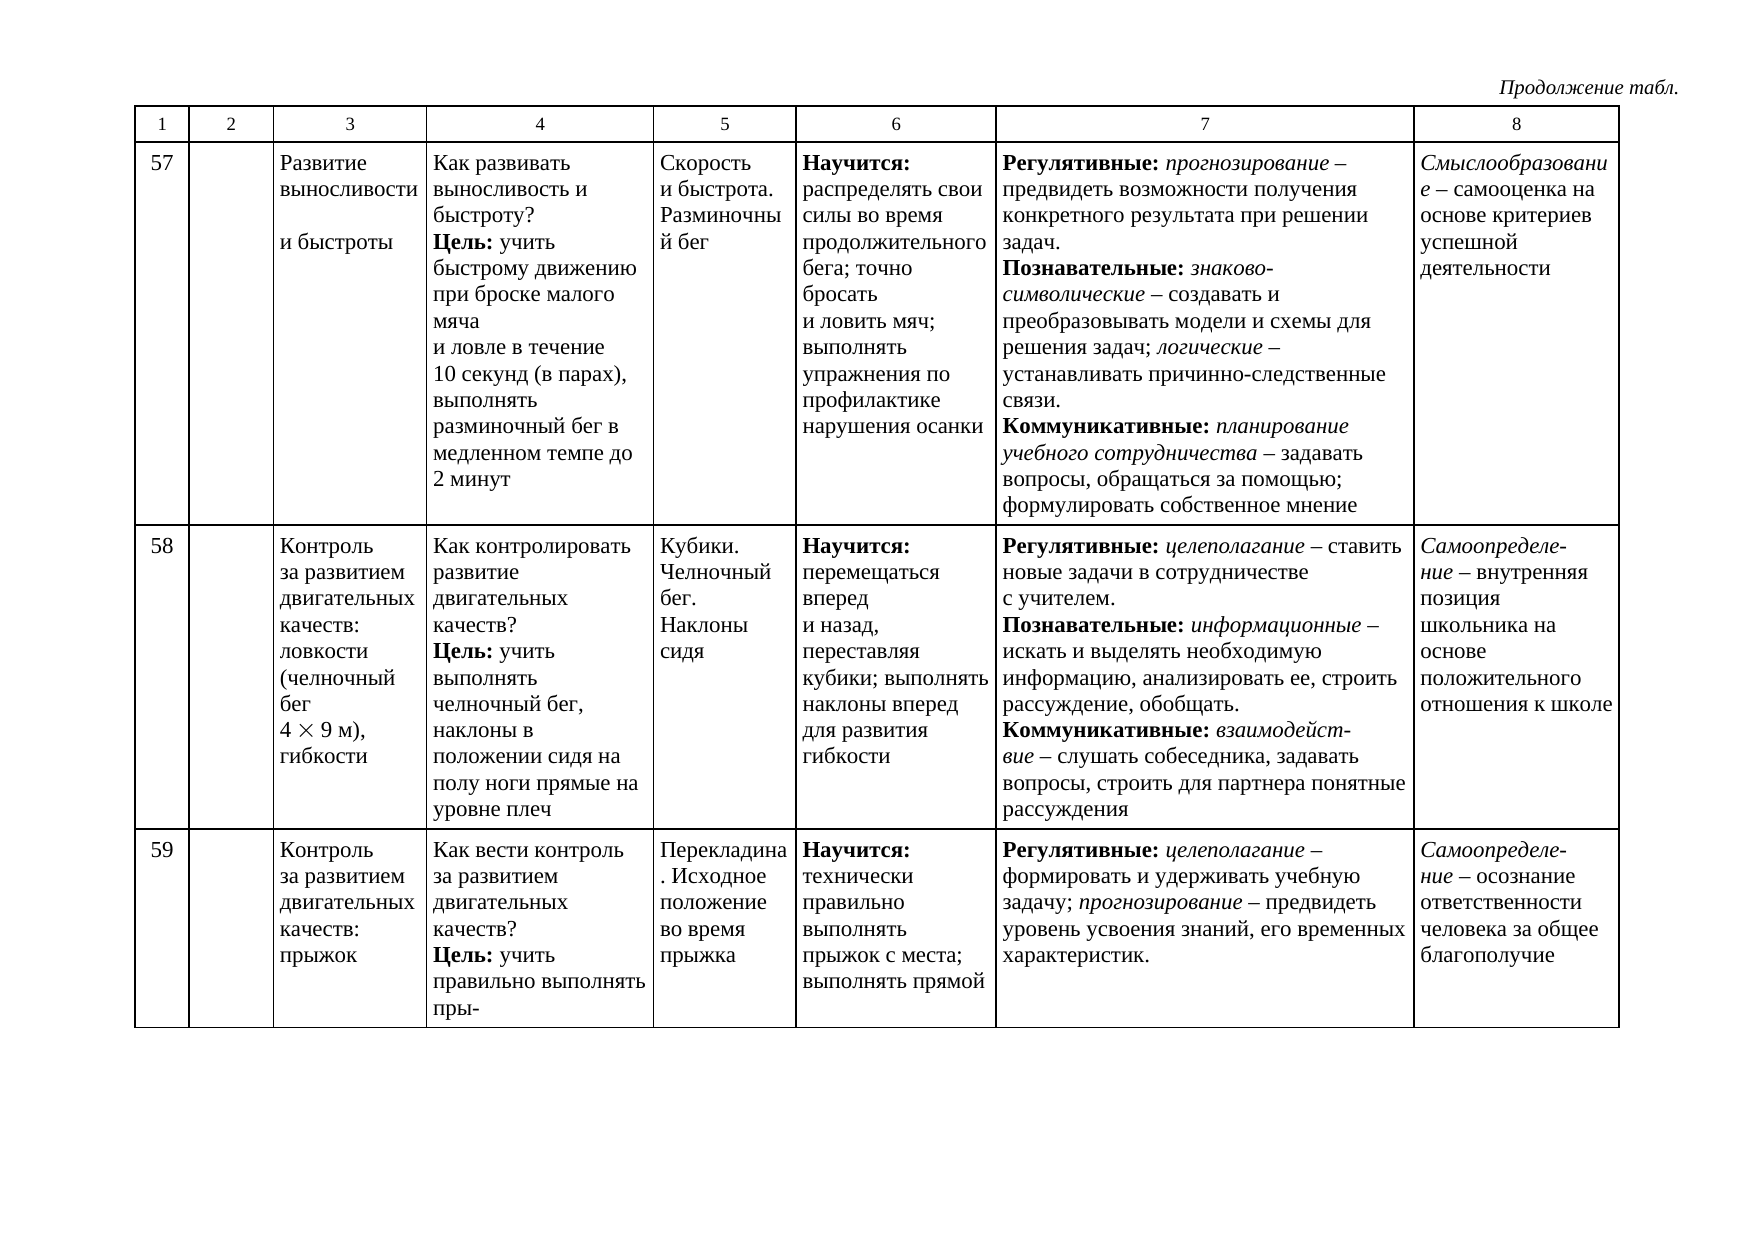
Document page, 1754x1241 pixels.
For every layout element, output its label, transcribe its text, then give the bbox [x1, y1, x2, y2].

table_header 2 [190, 107, 273, 141]
table_cell [190, 526, 273, 828]
table_header 1 [136, 107, 188, 141]
table_cell Как вести контроль за развитием двигательных качеств? Цель: учить правильно выполнять пры- [427, 830, 653, 1026]
table_cell Контроль за развитием двигательных качеств: прыжок [274, 830, 426, 1026]
table_header 3 [274, 107, 426, 141]
table_cell Научится: перемещаться вперед и назад, переставляя кубики; выполнять наклоны вперед для развития гибкости [797, 526, 995, 828]
table_header 4 [427, 107, 653, 141]
table_cell [190, 143, 273, 524]
table_cell Научится: распределять свои силы во время продолжительного бега; точно бросать и ловить мяч; выполнять упражнения по профилактике нарушения осанки [797, 143, 995, 524]
table_header 5 [654, 107, 795, 141]
table_cell Контроль за развитием двигательных качеств: ловкости (челночный бег 4  9 м), гибкости [274, 526, 426, 828]
table_cell Самоопределе- ние – внутренняя позиция школьника на основе положительного отношения к школе [1415, 526, 1618, 828]
table_cell Регулятивные: прогнозирование – предвидеть возможности получения конкретного результата при решении задач. Познавательные: знаково-символические – создавать и преобразовывать модели и схемы для решения задач; логические – устанавливать причинно-следственные связи. Коммуникативные: планирование учебного сотрудничества – задавать вопросы, обращаться за помощью; формулировать собственное мнение [997, 143, 1413, 524]
table_cell 58 [136, 526, 188, 828]
table_cell [190, 830, 273, 1026]
table_header 7 [997, 107, 1413, 141]
table_cell Скорость и быстрота. Разминочный бег [654, 143, 795, 524]
table_cell 59 [136, 830, 188, 1026]
table_cell Развитие выносливости и быстроты [274, 143, 426, 524]
table_cell Перекладина. Исходное положение во время прыжка [654, 830, 795, 1026]
table_header 8 [1415, 107, 1618, 141]
table_cell 57 [136, 143, 188, 524]
table_cell Кубики. Челночный бег. Наклоны сидя [654, 526, 795, 828]
table_cell Как развивать выносливость и быстроту? Цель: учить быстрому движению при броске малого мяча и ловле в течение 10 секунд (в парах), выполнять разминочный бег в медленном темпе до 2 минут [427, 143, 653, 524]
table_cell Самоопределе- ние – осознание ответственности человека за общее благополучие [1415, 830, 1618, 1026]
table_cell Регулятивные: целеполагание – формировать и удерживать учебную задачу; прогнозирование – предвидеть уровень усвоения знаний, его временных характеристик. [997, 830, 1413, 1026]
table_header 6 [797, 107, 995, 141]
table_cell Как контролировать развитие двигательных качеств? Цель: учить выполнять челночный бег, наклоны в положении сидя на полу ноги прямые на уровне плеч [427, 526, 653, 828]
table_cell Научится: технически правильно выполнять прыжок с места; выполнять прямой [797, 830, 995, 1026]
table_cell Регулятивные: целеполагание – ставить новые задачи в сотрудничестве с учителем. Познавательные: информационные – искать и выделять необходимую информацию, анализировать ее, строить рассуждение, обобщать. Коммуникативные: взаимодейст- вие – слушать собеседника, задавать вопросы, строить для партнера понятные рассуждения [997, 526, 1413, 828]
table_cell Смыслообразование – самооценка на основе критериев успешной деятельности [1415, 143, 1618, 524]
text Продолжение табл. [75, 75, 1679, 99]
